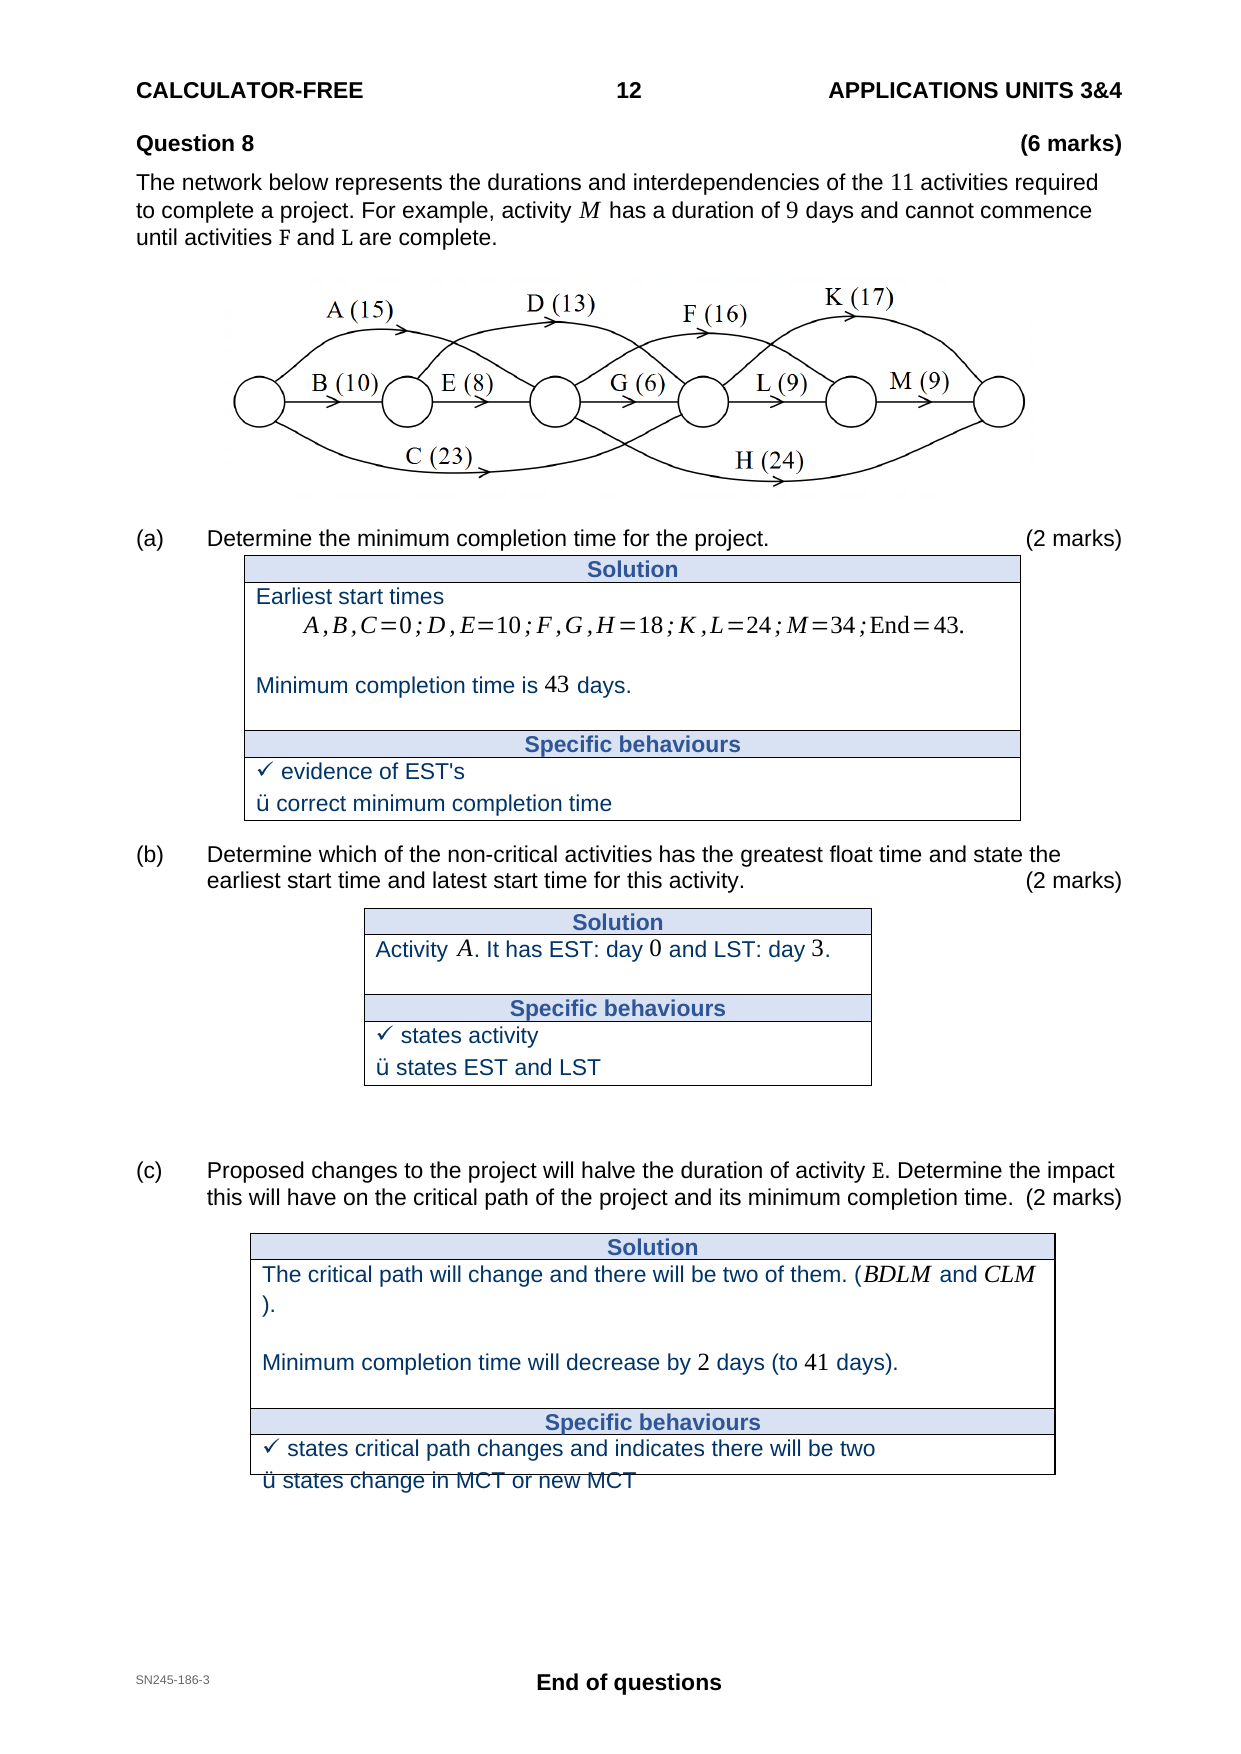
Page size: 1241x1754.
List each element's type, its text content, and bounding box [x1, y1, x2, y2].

text (b) Determine which of the non-critical activities has the greatest float time and state the earliest start time and latest start time for this activity. (2 marks) [136, 841, 1122, 894]
text Question 8 (6 marks) [136, 130, 1122, 156]
text (c) Proposed changes to the project will halve the duration of activity E. Determine the impact this will have on the critical path of the project and its minimum completion time. (2 marks) [136, 1157, 1122, 1211]
text (a) Determine the minimum completion time for the project. (2 marks) [136, 525, 1122, 551]
text The network below represents the durations and interdependencies of the activities required to complete a project. For example, activity has a duration of days and cannot commence until activities F and L are complete. [136, 169, 1122, 251]
picture [223, 277, 1035, 499]
